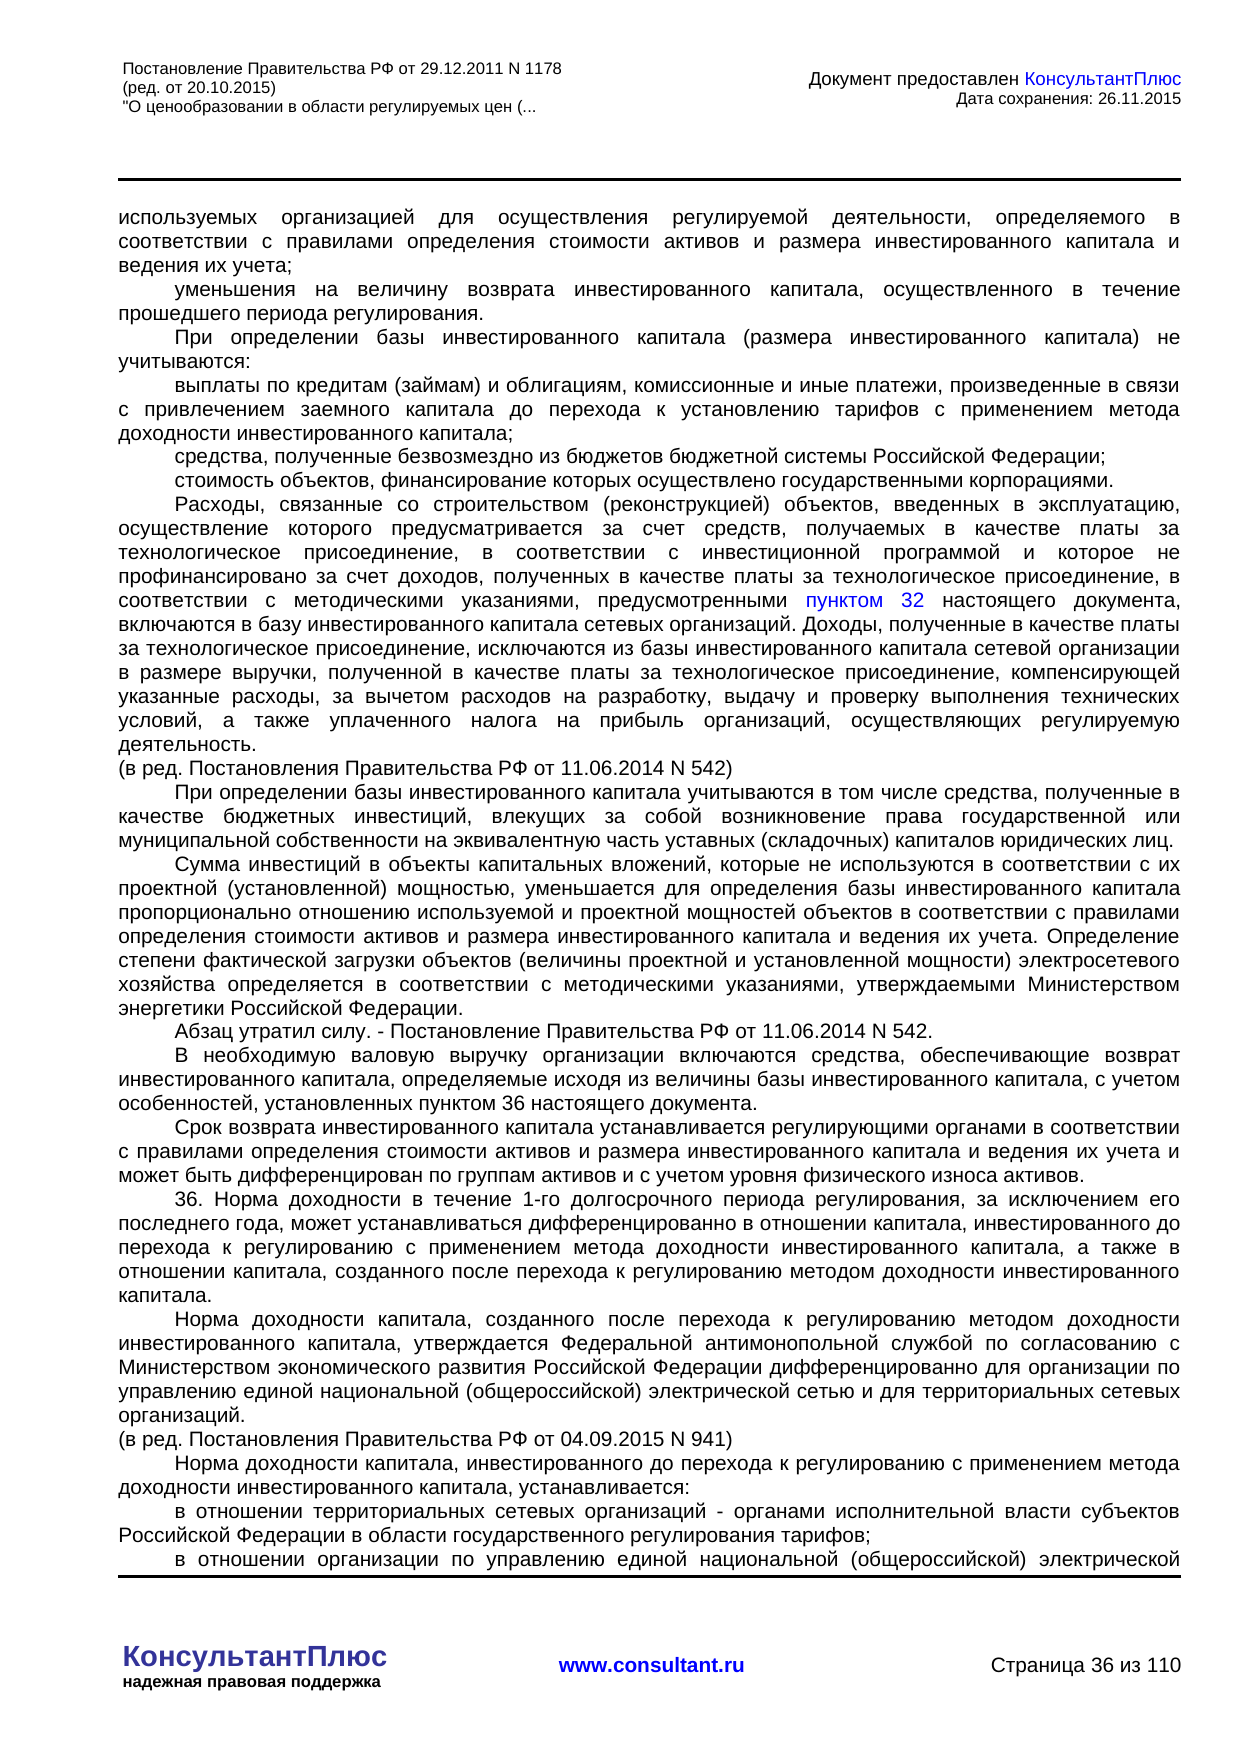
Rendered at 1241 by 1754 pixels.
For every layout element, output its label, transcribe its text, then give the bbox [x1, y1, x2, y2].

text (в ред. Постановления Правительства РФ от 11.06.2014 N 542) [118, 756, 1181, 780]
text Сумма инвестиций в объекты капитальных вложений, которые не используются в соответствии с их проектной (установленной) мощностью, уменьшается для определения базы инвестированного капитала пропорционально отношению используемой и проектной мощностей объектов в соответствии с правилами определения стоимости активов и размера инвестированного капитала и ведения их учета. Определение степени фактической загрузки объектов (величины проектной и установленной мощности) электросетевого хозяйства определяется в соответствии с методическими указаниями, утверждаемыми Министерством энергетики Российской Федерации. [118, 852, 1181, 1019]
text выплаты по кредитам (займам) и облигациям, комиссионные и иные платежи, произведенные в связи с привлечением заемного капитала до перехода к установлению тарифов с применением метода доходности инвестированного капитала; [118, 372, 1181, 444]
text 36. Норма доходности в течение 1-го долгосрочного периода регулирования, за исключением его последнего года, может устанавливаться дифференцированно в отношении капитала, инвестированного до перехода к регулированию с применением метода доходности инвестированного капитала, а также в отношении капитала, созданного после перехода к регулированию методом доходности инвестированного капитала. [118, 1187, 1181, 1307]
text При определении базы инвестированного капитала учитываются в том числе средства, полученные в качестве бюджетных инвестиций, влекущих за собой возникновение права государственной или муниципальной собственности на эквивалентную часть уставных (складочных) капиталов юридических лиц. [118, 780, 1181, 852]
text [118, 1546, 1181, 1570]
text стоимость объектов, финансирование которых осуществлено государственными корпорациями. [118, 468, 1181, 492]
text средства, полученные безвозмездно из бюджетов бюджетной системы Российской Федерации; [118, 444, 1181, 468]
text Расходы, связанные со строительством (реконструкцией) объектов, введенных в эксплуатацию, осуществление которого предусматривается за счет средств, получаемых в качестве платы за технологическое присоединение, в соответствии с инвестиционной программой и которое не профинансировано за счет доходов, полученных в качестве платы за технологическое присоединение, в соответствии с методическими указаниями, предусмотренными пунктом 32 настоящего документа, включаются в базу инвестированного капитала сетевых организаций. Доходы, полученные в качестве платы за технологическое присоединение, исключаются из базы инвестированного капитала сетевой организации в размере выручки, полученной в качестве платы за технологическое присоединение, компенсирующей указанные расходы, за вычетом расходов на разработку, выдачу и проверку выполнения технических условий, а также уплаченного налога на прибыль организаций, осуществляющих регулируемую деятельность. [118, 492, 1181, 756]
text В необходимую валовую выручку организации включаются средства, обеспечивающие возврат инвестированного капитала, определяемые исходя из величины базы инвестированного капитала, с учетом особенностей, установленных пунктом 36 настоящего документа. [118, 1043, 1181, 1115]
text При определении базы инвестированного капитала (размера инвестированного капитала) не учитываются: [118, 324, 1181, 372]
text Абзац утратил силу. - Постановление Правительства РФ от 11.06.2014 N 542. [118, 1019, 1181, 1043]
text (в ред. Постановления Правительства РФ от 04.09.2015 N 941) [118, 1427, 1181, 1451]
text Норма доходности капитала, созданного после перехода к регулированию методом доходности инвестированного капитала, утверждается Федеральной антимонопольной службой по согласованию с Министерством экономического развития Российской Федерации дифференцированно для организации по управлению единой национальной (общероссийской) электрической сетью и для территориальных сетевых организаций. [118, 1307, 1181, 1427]
text Срок возврата инвестированного капитала устанавливается регулирующими органами в соответствии с правилами определения стоимости активов и размера инвестированного капитала и ведения их учета и может быть дифференцирован по группам активов и с учетом уровня физического износа активов. [118, 1115, 1181, 1187]
text уменьшения на величину возврата инвестированного капитала, осуществленного в течение прошедшего периода регулирования. [118, 277, 1181, 324]
text в отношении территориальных сетевых организаций - органами исполнительной власти субъектов Российской Федерации в области государственного регулирования тарифов; [118, 1498, 1181, 1546]
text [118, 205, 1181, 277]
text Норма доходности капитала, инвестированного до перехода к регулированию с применением метода доходности инвестированного капитала, устанавливается: [118, 1451, 1181, 1498]
